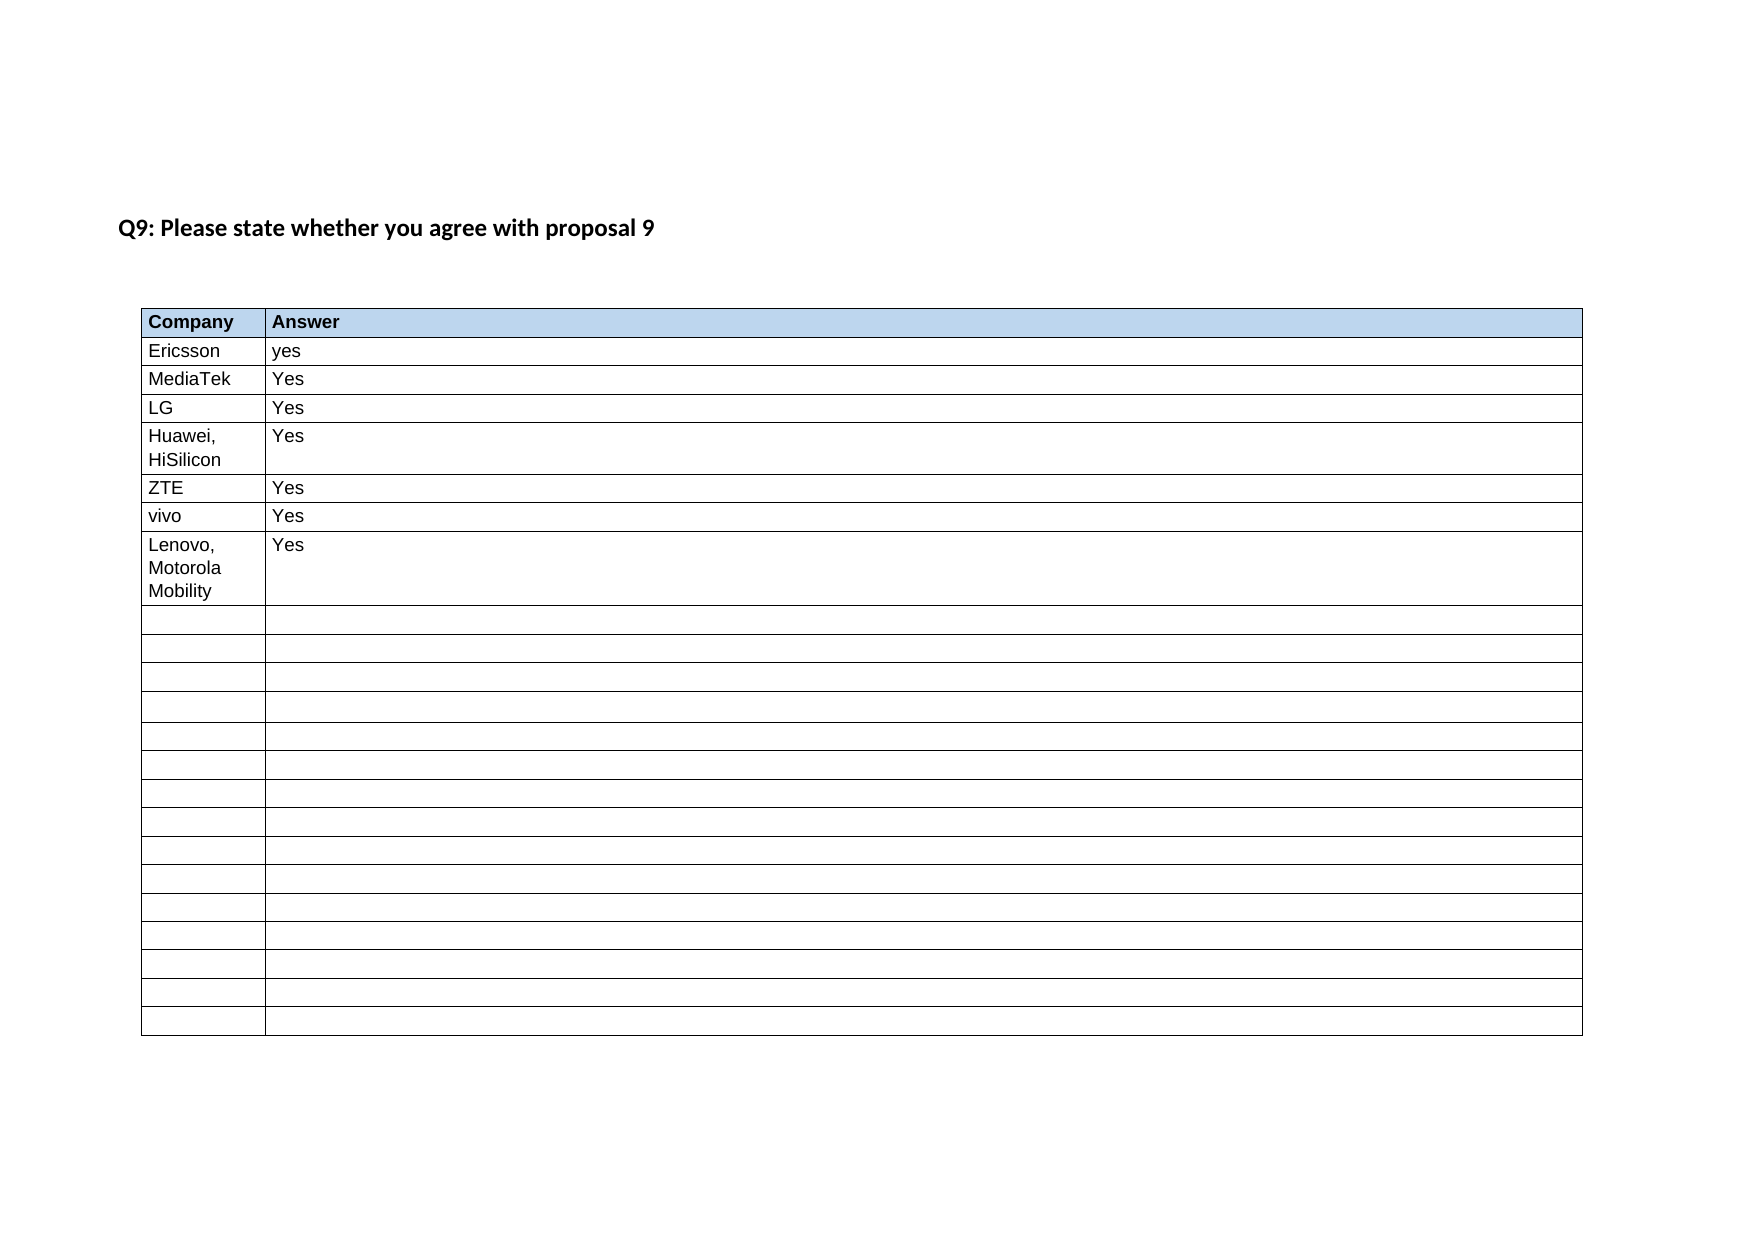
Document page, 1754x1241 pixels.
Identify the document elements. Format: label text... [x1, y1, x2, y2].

table_cell [142, 692, 265, 722]
table_cell Yes [266, 366, 1582, 393]
table_cell [266, 692, 1582, 722]
table_cell ZTE [142, 475, 265, 502]
table_cell MediaTek [142, 366, 265, 393]
table_cell [142, 922, 265, 949]
table_cell [142, 979, 265, 1006]
table_cell [142, 663, 265, 691]
table_cell [266, 723, 1582, 750]
table_cell [266, 894, 1582, 921]
table_cell [266, 780, 1582, 807]
table_cell [266, 922, 1582, 949]
table_header Company [142, 309, 265, 337]
table_cell yes [266, 338, 1582, 365]
table_cell vivo [142, 503, 265, 531]
table_cell Yes [266, 423, 1582, 474]
table_cell Huawei, HiSilicon [142, 423, 265, 474]
table_cell [142, 865, 265, 892]
table_cell [142, 606, 265, 634]
table_cell Ericsson [142, 338, 265, 365]
table_cell [142, 723, 265, 750]
table_cell [142, 808, 265, 836]
table_cell [142, 635, 265, 662]
text Q9: Please state whether you agree with proposal 9 [118, 212, 1606, 242]
table_cell Yes [266, 475, 1582, 502]
table_cell [142, 837, 265, 864]
table_cell Lenovo, Motorola Mobility [142, 532, 265, 605]
table_cell [266, 837, 1582, 864]
table_cell [266, 979, 1582, 1006]
table_cell [266, 950, 1582, 978]
table_cell [266, 635, 1582, 662]
table_cell [142, 894, 265, 921]
table_cell [266, 865, 1582, 892]
table_cell LG [142, 395, 265, 422]
table_cell [266, 808, 1582, 836]
table_cell Yes [266, 532, 1582, 605]
table_cell [142, 751, 265, 779]
table_cell [266, 751, 1582, 779]
table_cell [142, 780, 265, 807]
table_cell [266, 606, 1582, 634]
table_header Answer [266, 309, 1582, 337]
table_cell [142, 950, 265, 978]
table_cell Yes [266, 395, 1582, 422]
table_cell [266, 1007, 1582, 1035]
table_cell [142, 1007, 265, 1035]
table_cell Yes [266, 503, 1582, 531]
table_cell [266, 663, 1582, 691]
